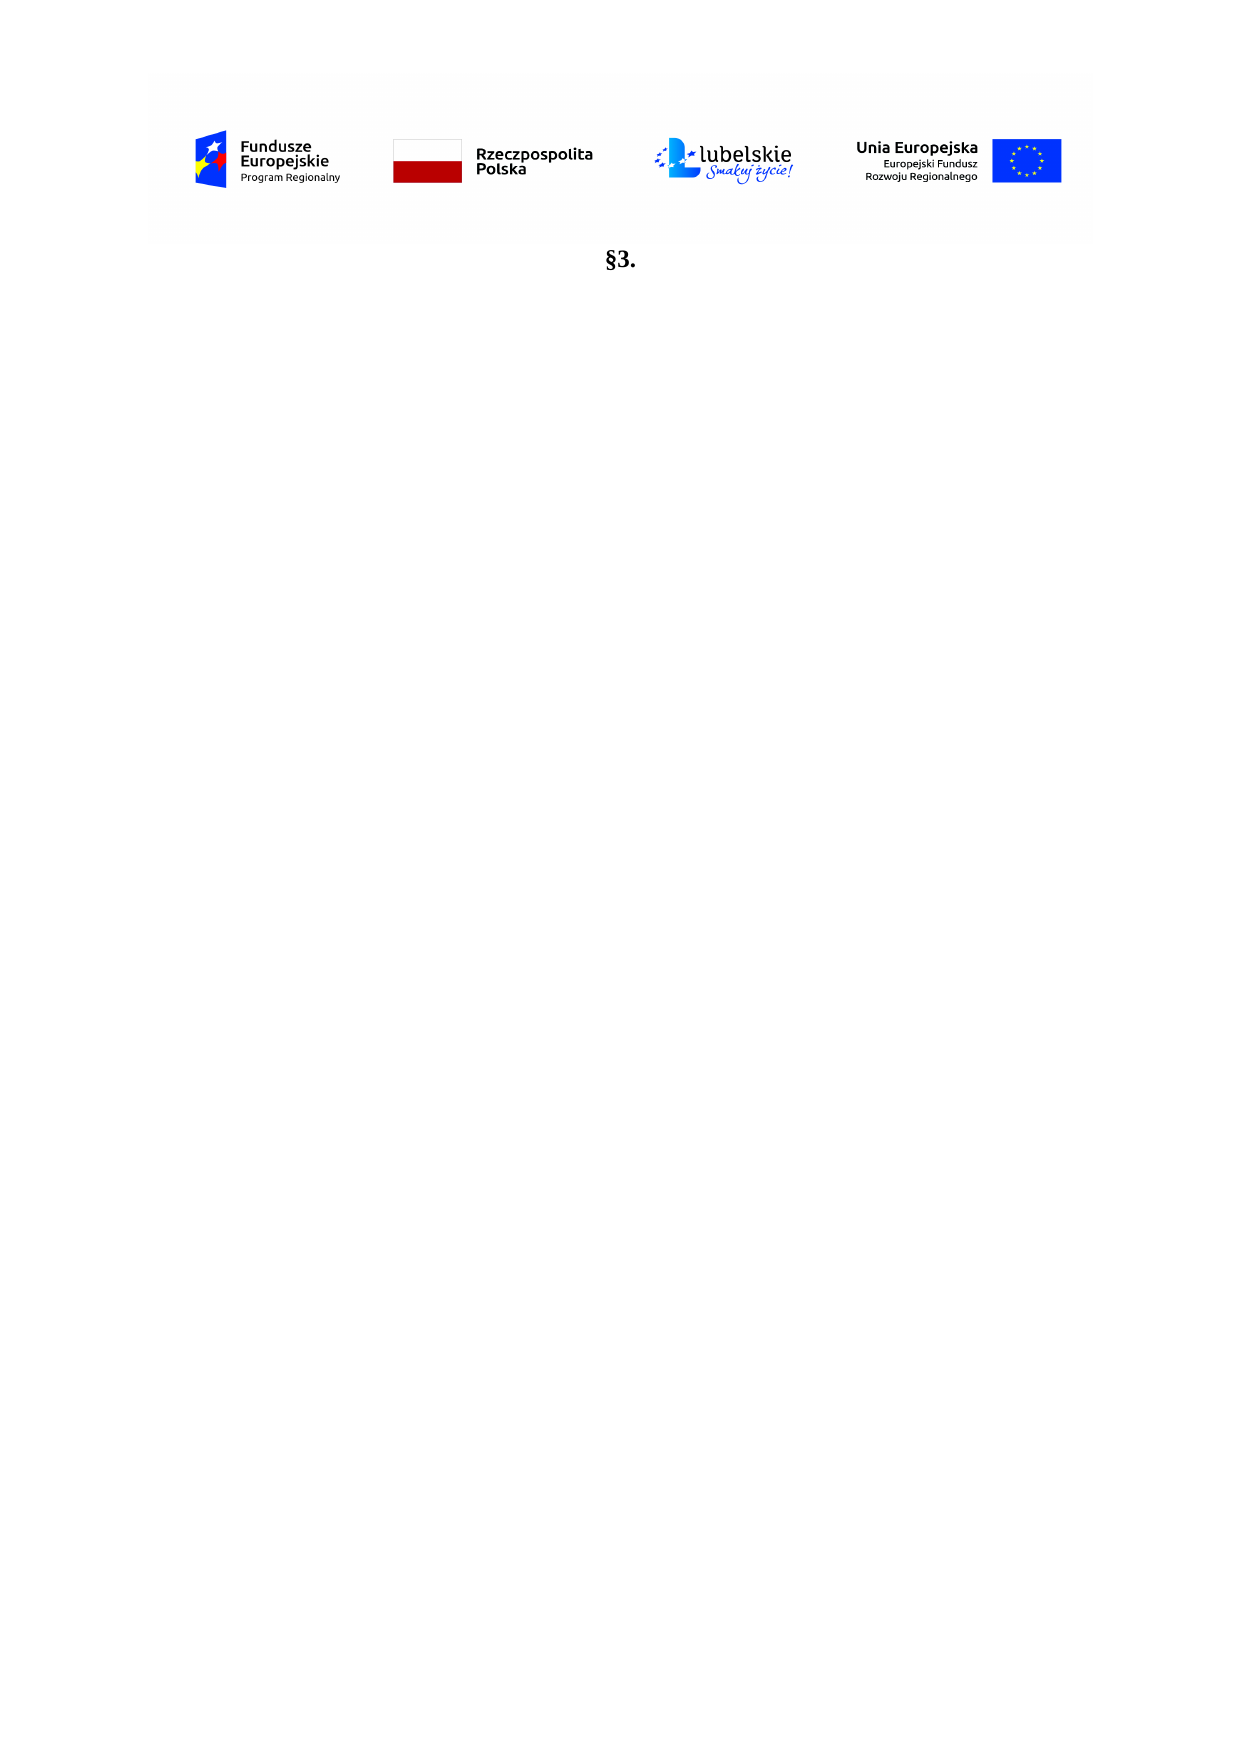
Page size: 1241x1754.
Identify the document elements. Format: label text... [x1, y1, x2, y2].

text §3. [148, 244, 1093, 272]
picture [147, 73, 1093, 244]
